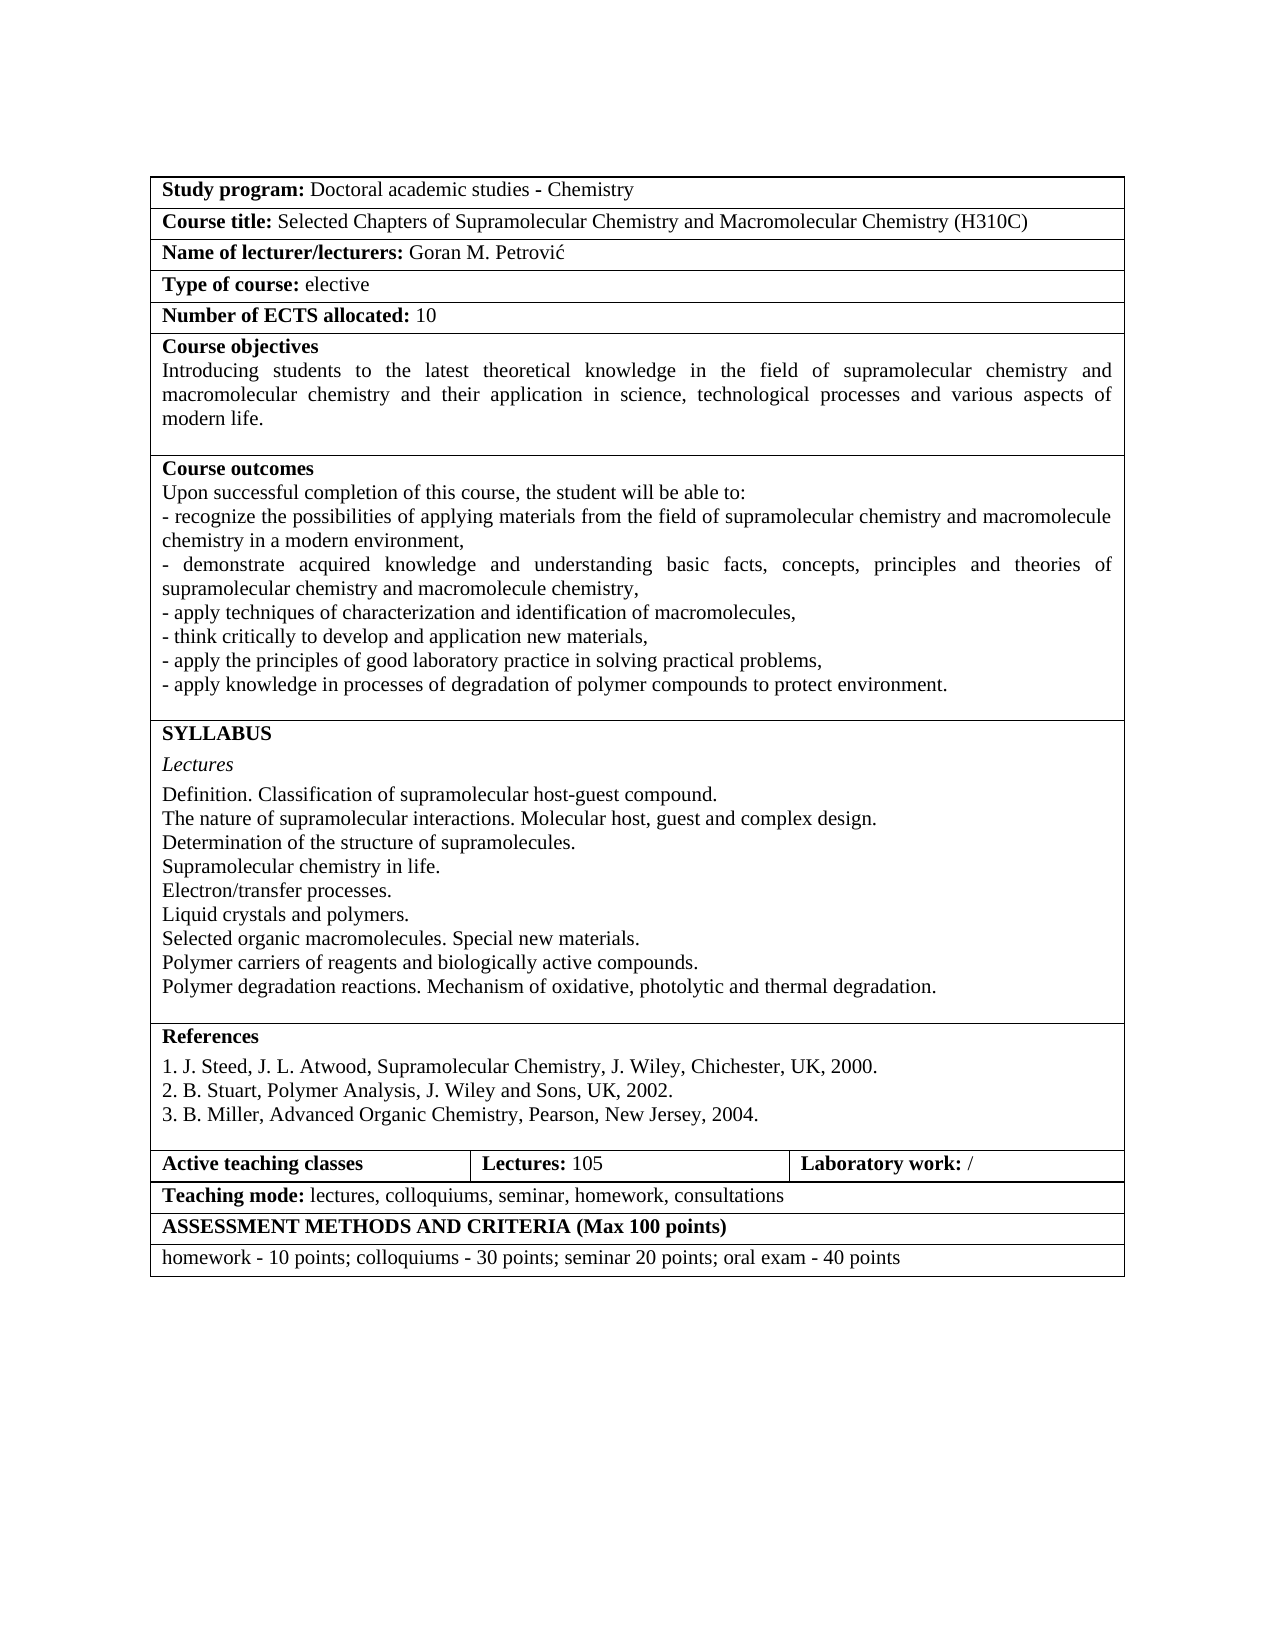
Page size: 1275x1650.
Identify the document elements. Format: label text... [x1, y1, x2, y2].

table_cell Course outcomes Upon successful completion of this course, the student will be able to: - recognize the possibilities of applying materials from the field of supramolecular chemistry and macromolecule chemistry in a modern environment, - demonstrate acquired knowledge and understanding basic facts, concepts, principles and theories of supramolecular chemistry and macromolecule chemistry, - apply techniques of characterization and identification of macromolecules, - think critically to develop and application new materials, - apply the principles of good laboratory practice in solving practical problems, - apply knowledge in processes of degradation of polymer compounds to protect environment. [151, 456, 1124, 720]
table_cell Name of lecturer/lecturers: Goran M. Petrović [151, 240, 1124, 270]
table_cell Laboratory work: / [790, 1151, 1124, 1181]
table_header Study program: Doctoral academic studies - Chemistry [151, 178, 1124, 208]
table_cell References 1. J. Steed, J. L. Atwood, Supramolecular Chemistry, J. Wiley, Chichester, UK, 2000. 2. B. Stuart, Polymer Analysis, J. Wiley and Sons, UК, 2002. 3. B. Miller, Advanced Organic Chemistry, Pearson, New Jersey, 2004. [151, 1024, 1124, 1150]
table_cell Type of course: elective [151, 271, 1124, 302]
table_cell Number of ECTS allocated: 10 [151, 303, 1124, 333]
table_cell homework - 10 points; colloquiums - 30 points; seminar 20 points; oral exam - 40 points [151, 1245, 1124, 1276]
table_cell Course objectives Introducing students to the latest theoretical knowledge in the field of supramolecular chemistry and macromolecular chemistry and their application in science, technological processes and various aspects of modern life. [151, 334, 1124, 454]
table_cell SYLLABUS Lectures Definition. Classification of supramolecular host-guest compound. The nature of supramolecular interactions. Molecular host, guest and complex design. Determination of the structure of supramolecules. Supramolecular chemistry in life. Electron/transfer processes. Liquid crystals and polymers. Selected organic macromolecules. Special new materials. Polymer carriers of reagents and biologically active compounds. Polymer degradation reactions. Mechanism of oxidative, photolytic and thermal degradation. [151, 721, 1124, 1022]
table_cell Active teaching classes [151, 1151, 470, 1181]
table_cell Course title: Selected Chapters of Supramolecular Chemistry and Macromolecular Chemistry (H310C) [151, 209, 1124, 239]
table_cell Teaching mode: lectures, colloquiums, seminar, homework, consultations [151, 1183, 1124, 1213]
table_cell Lectures: 105 [471, 1151, 789, 1181]
table_cell ASSESSMENT METHODS AND CRITERIA (Max 100 points) [151, 1214, 1124, 1244]
